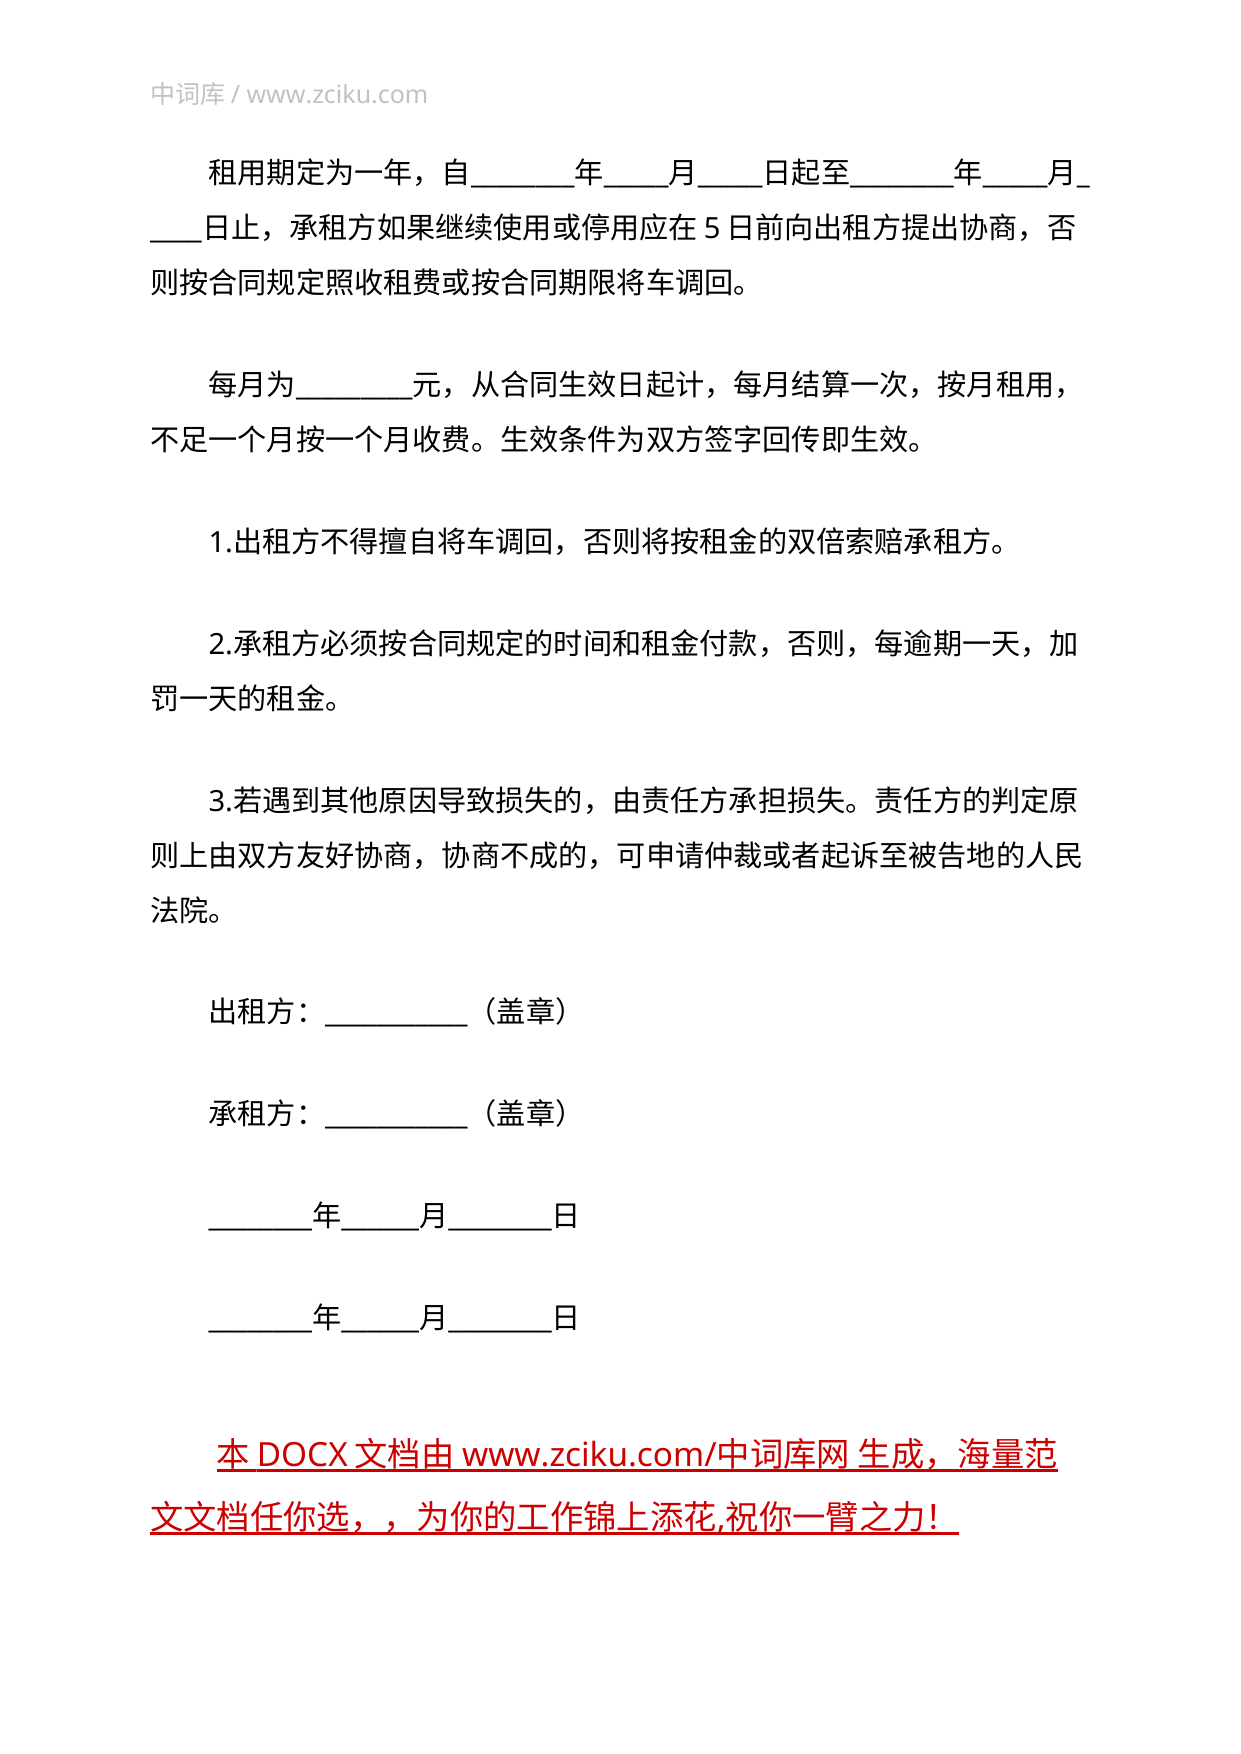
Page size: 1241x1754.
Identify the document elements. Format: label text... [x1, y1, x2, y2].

text 2.承租方必须按合同规定的时间和租金付款，否则，每逾期一天，加罚一天的租金。 [150, 621, 1090, 718]
text 租用期定为一年，自________年_____月_____日起至________年_____月_____日止，承租方如果继续使用或停用应在5日前向出租方提出协商，否则按合同规定照收租费或按合同期限将车调回。 [150, 150, 1090, 302]
text 本DOCX文档由 www.zciku.com/中词库网 生成，海量范文文档任你选，，为你的工作锦上添花,祝你一臂之力！ [150, 1428, 1090, 1539]
text ________年______月________日 [150, 1193, 1090, 1235]
text 出租方：___________（盖章） [150, 989, 1090, 1031]
text 承租方：___________（盖章） [150, 1091, 1090, 1133]
text 1.出租方不得擅自将车调回，否则将按租金的双倍索赔承租方。 [150, 518, 1090, 561]
text 3.若遇到其他原因导致损失的，由责任方承担损失。责任方的判定原则上由双方友好协商，协商不成的，可申请仲裁或者起诉至被告地的人民法院。 [150, 777, 1090, 929]
text 每月为_________元，从合同生效日起计，每月结算一次，按月租用，不足一个月按一个月收费。生效条件为双方签字回传即生效。 [150, 362, 1090, 459]
text ________年______月________日 [150, 1295, 1090, 1337]
